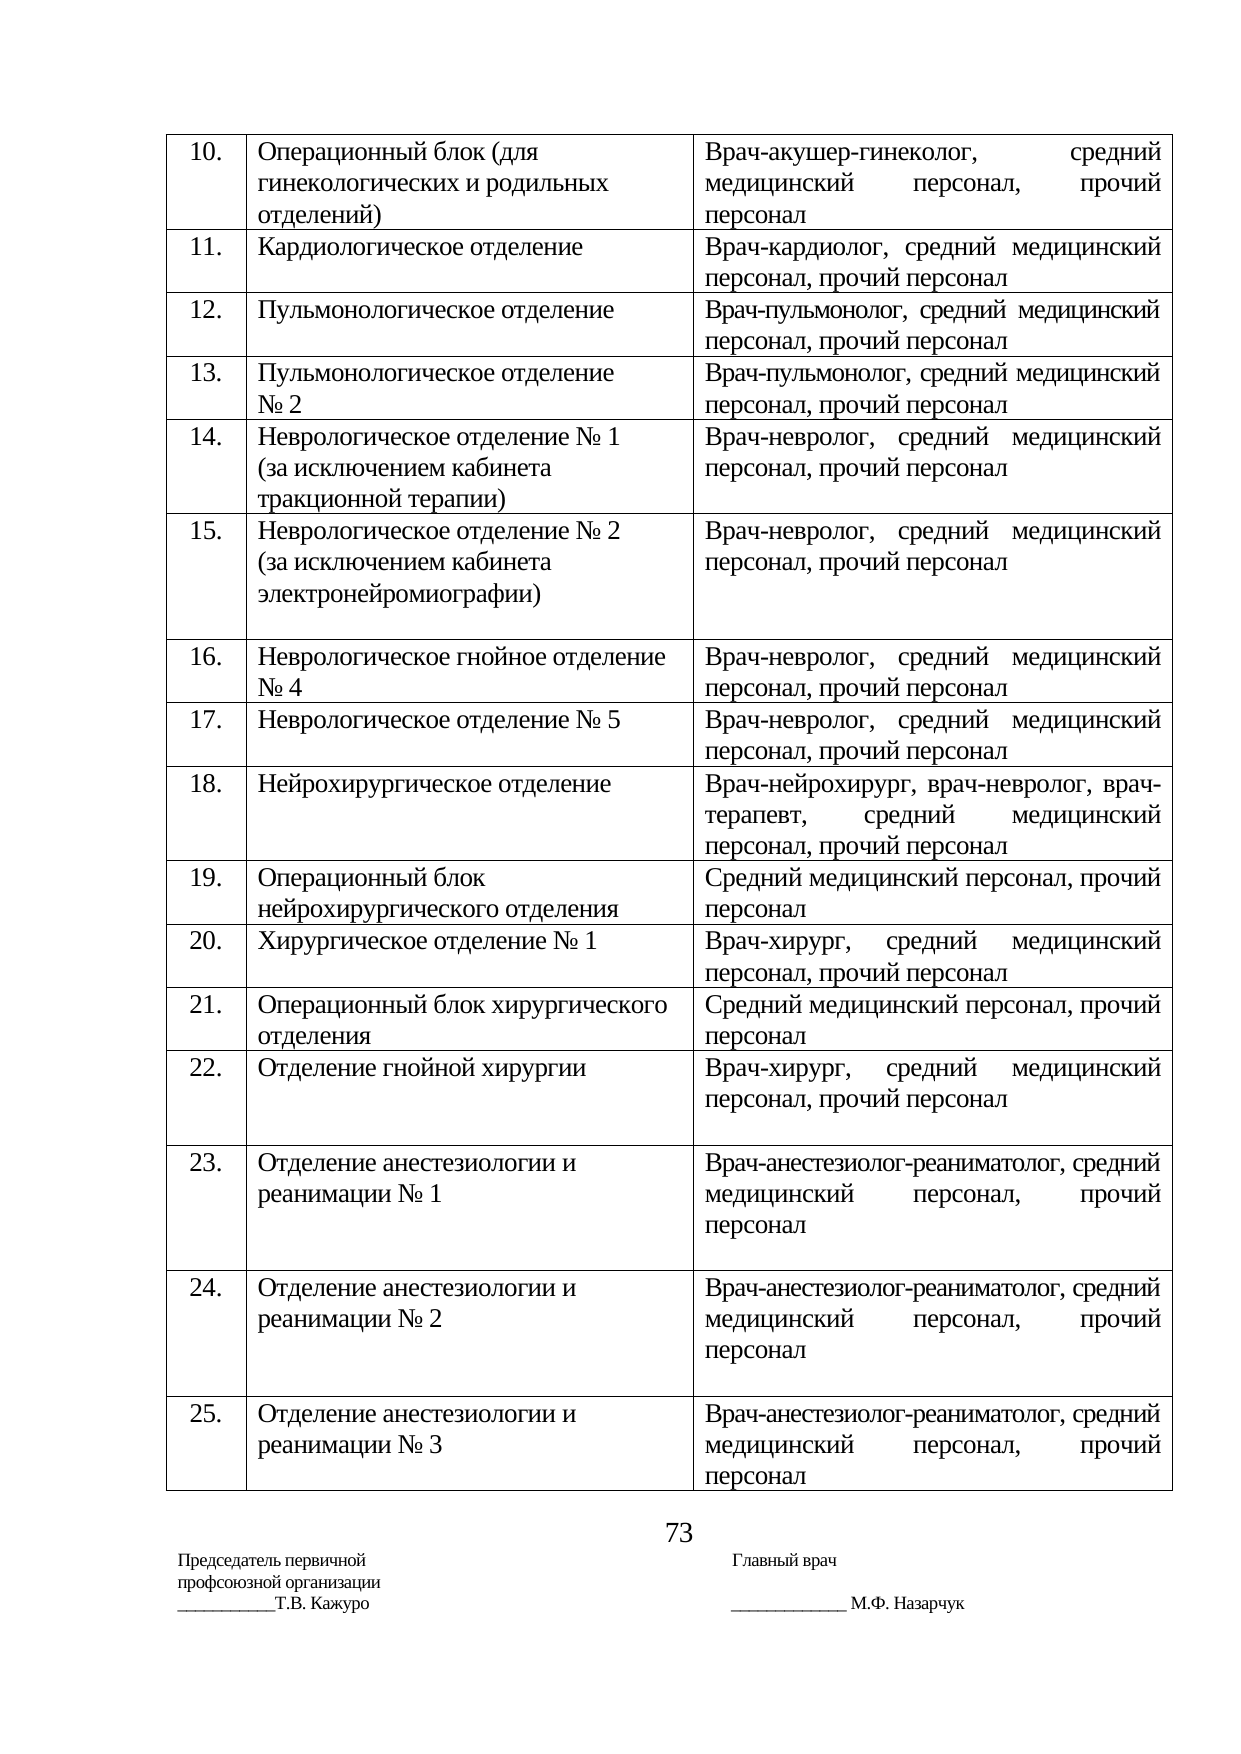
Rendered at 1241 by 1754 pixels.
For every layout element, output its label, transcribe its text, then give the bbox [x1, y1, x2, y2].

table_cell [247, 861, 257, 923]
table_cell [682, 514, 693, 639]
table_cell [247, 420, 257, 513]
table_cell Неврологическое отделение № 5 [247, 703, 693, 766]
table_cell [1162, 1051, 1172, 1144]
table_cell 11. [167, 230, 246, 292]
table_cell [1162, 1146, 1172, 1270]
table_cell 10. [167, 135, 246, 229]
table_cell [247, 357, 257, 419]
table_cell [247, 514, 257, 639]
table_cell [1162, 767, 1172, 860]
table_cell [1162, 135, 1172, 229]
table_cell 17. [167, 703, 246, 766]
table_cell 12. [167, 293, 246, 356]
table_cell Хирургическое отделение № 1 [247, 925, 693, 987]
table_cell Нейрохирургическое отделение [247, 767, 693, 860]
table_cell 25. [167, 1397, 246, 1490]
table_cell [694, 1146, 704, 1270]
table_cell Отделение анестезиологии и реанимации № 3 [247, 1397, 693, 1490]
table_cell Отделение анестезиологии и реанимации № 1 [247, 1146, 693, 1270]
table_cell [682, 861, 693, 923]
table_cell Кардиологическое отделение [247, 230, 693, 292]
table_cell 22. [167, 1051, 246, 1144]
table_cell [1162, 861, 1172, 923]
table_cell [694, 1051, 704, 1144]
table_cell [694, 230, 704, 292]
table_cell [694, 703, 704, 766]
table_cell 24. [167, 1271, 246, 1396]
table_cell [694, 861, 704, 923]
table_cell 18. [167, 767, 246, 860]
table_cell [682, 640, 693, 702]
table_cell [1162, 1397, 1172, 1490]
table_cell 13. [167, 357, 246, 419]
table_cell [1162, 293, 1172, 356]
table_cell 16. [167, 640, 246, 702]
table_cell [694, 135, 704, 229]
table_cell 19. [167, 861, 246, 923]
table_cell 15. [167, 514, 246, 639]
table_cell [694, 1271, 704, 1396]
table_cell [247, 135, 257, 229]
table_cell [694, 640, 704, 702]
table_cell 20. [167, 925, 246, 987]
table_cell 23. [167, 1146, 246, 1270]
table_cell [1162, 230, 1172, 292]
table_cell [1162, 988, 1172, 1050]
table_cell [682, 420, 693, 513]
table_cell Врач-невролог, средний медицинский персонал, прочий персонал [694, 514, 1172, 639]
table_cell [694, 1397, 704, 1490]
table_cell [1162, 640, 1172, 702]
table_cell Врач-невролог, средний медицинский персонал, прочий персонал [694, 420, 1172, 513]
table_cell Пульмонологическое отделение [247, 293, 693, 356]
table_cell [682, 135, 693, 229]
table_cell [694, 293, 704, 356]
table_cell Отделение гнойной хирургии [247, 1051, 693, 1144]
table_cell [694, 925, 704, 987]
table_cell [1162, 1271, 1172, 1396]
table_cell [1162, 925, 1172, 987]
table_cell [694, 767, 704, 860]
table_cell 14. [167, 420, 246, 513]
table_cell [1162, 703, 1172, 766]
table_cell Отделение анестезиологии и реанимации № 2 [247, 1271, 693, 1396]
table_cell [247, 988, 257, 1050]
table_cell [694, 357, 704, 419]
table_cell 21. [167, 988, 246, 1050]
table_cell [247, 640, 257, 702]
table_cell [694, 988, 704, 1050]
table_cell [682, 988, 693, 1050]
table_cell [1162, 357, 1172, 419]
